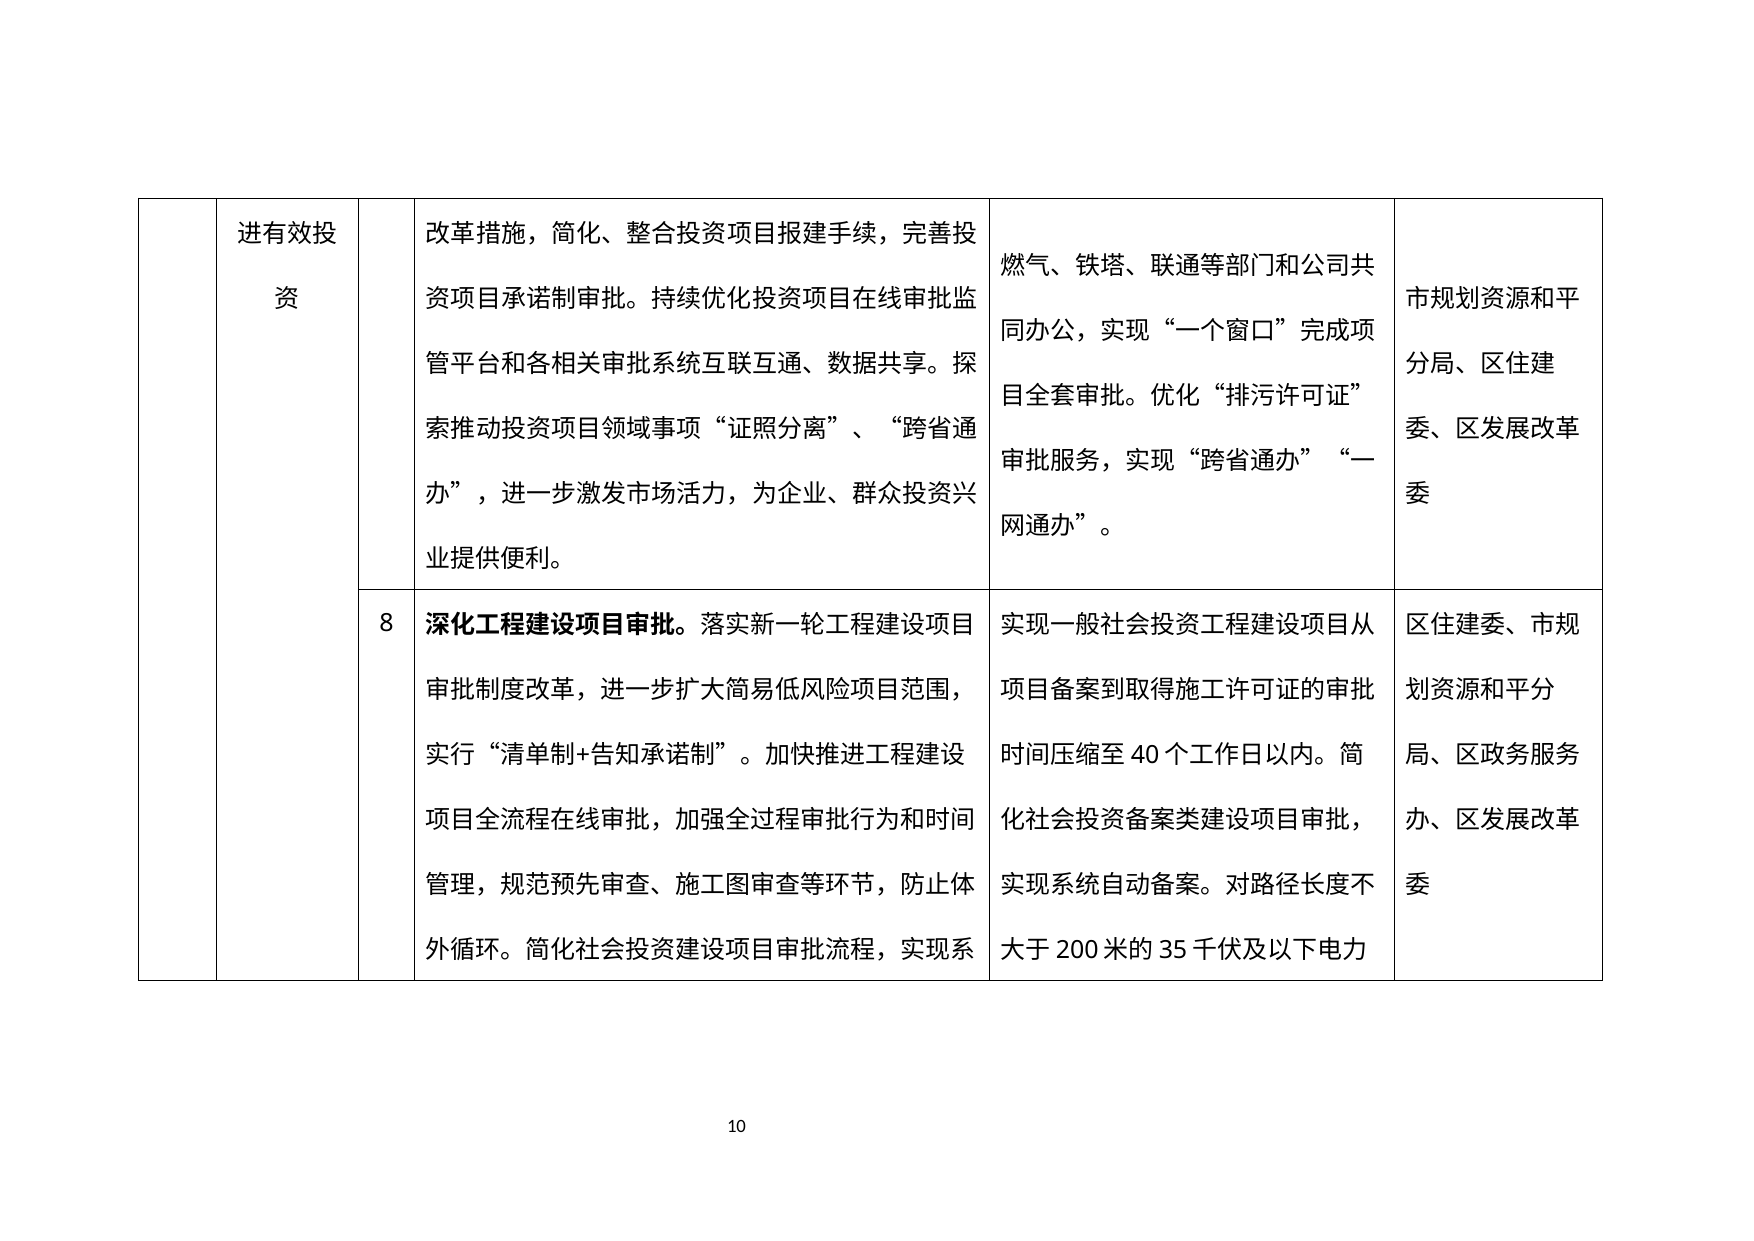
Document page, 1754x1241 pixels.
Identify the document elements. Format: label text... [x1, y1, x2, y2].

table_cell 三 [139, 199, 216, 980]
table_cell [1395, 590, 1602, 980]
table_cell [990, 199, 1394, 589]
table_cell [415, 199, 989, 589]
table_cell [1395, 199, 1602, 589]
table_cell 7 [359, 199, 414, 589]
table_cell 8 [359, 590, 414, 980]
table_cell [415, 590, 989, 980]
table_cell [990, 590, 1394, 980]
table_cell 进一步促进有效投资 [217, 199, 358, 980]
